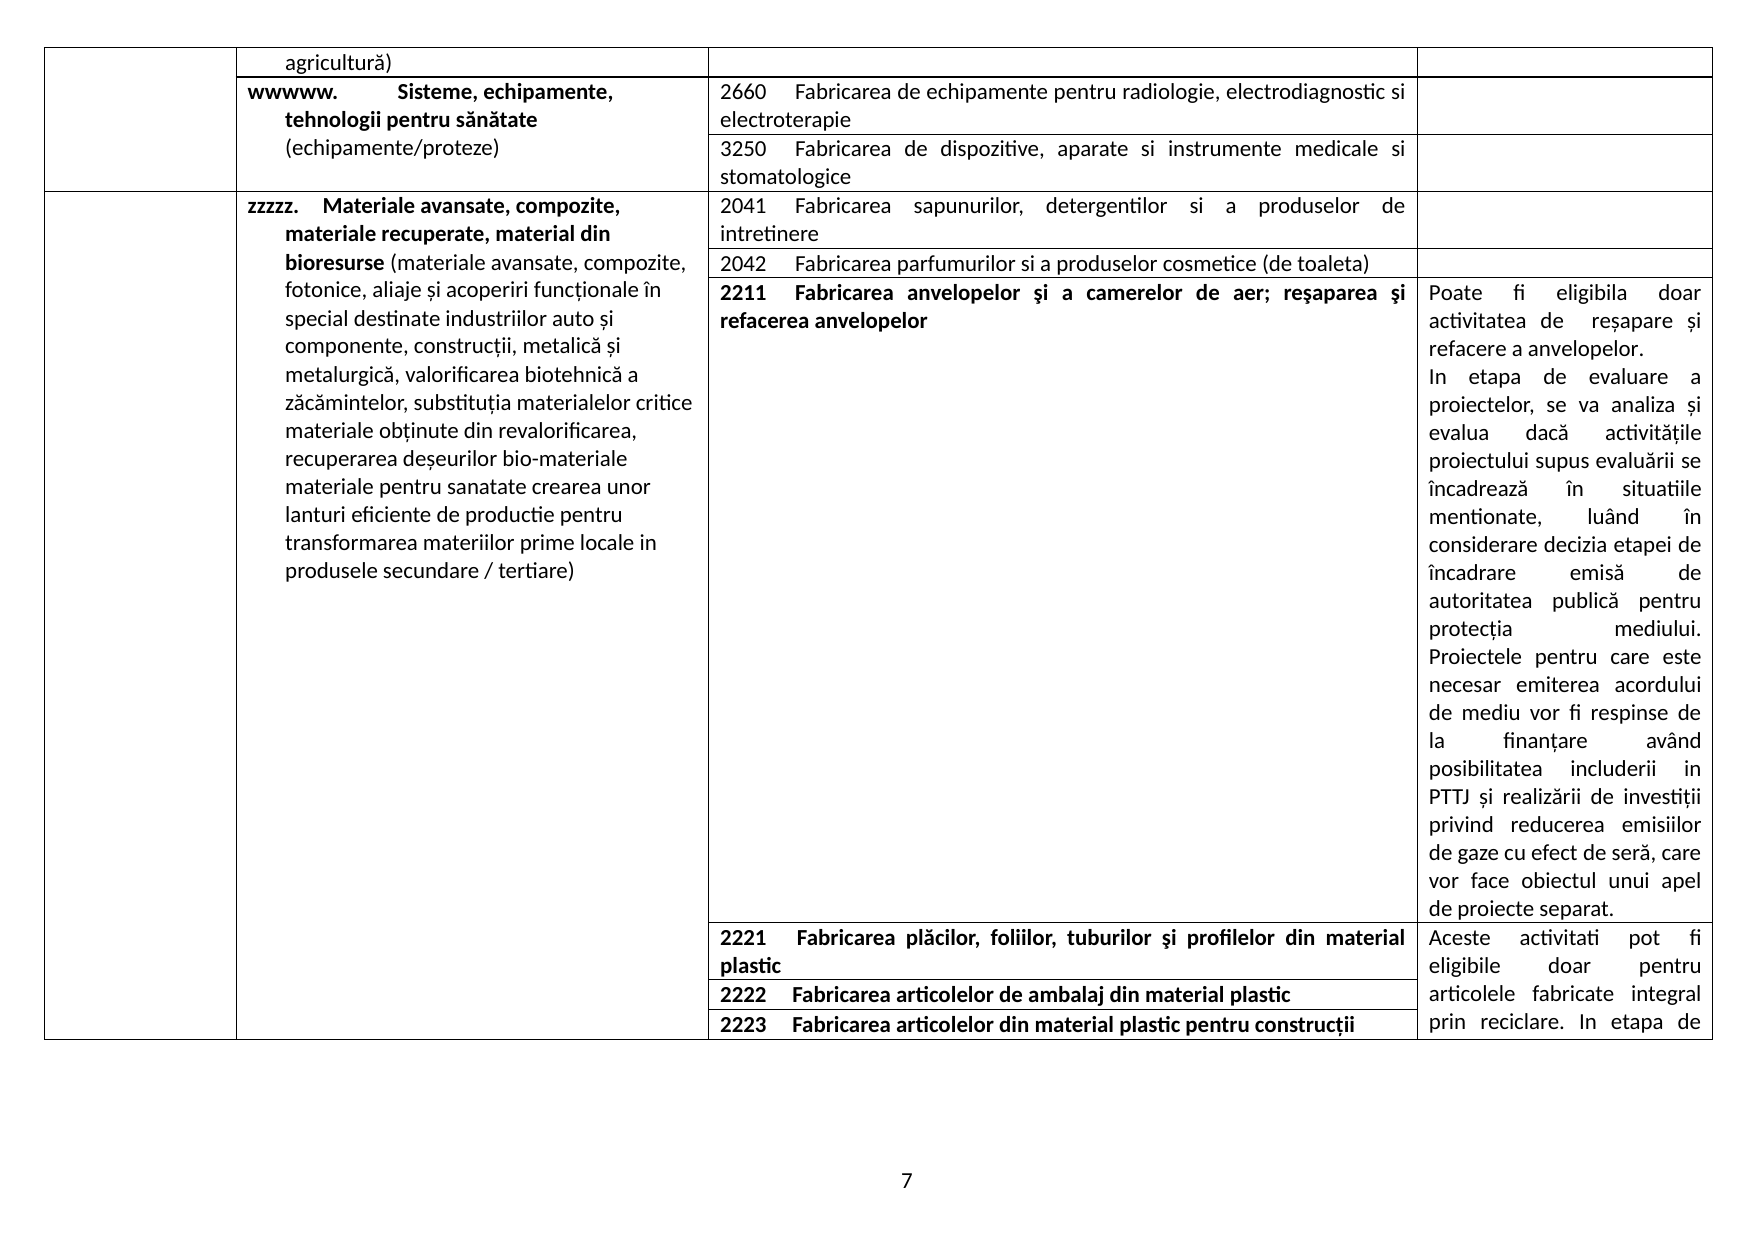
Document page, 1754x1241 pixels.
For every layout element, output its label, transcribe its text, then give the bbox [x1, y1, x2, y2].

table_cell Materiale avansate, compozite, materiale recuperate, material din bioresurse (materiale avansate, compozite, fotonice, aliaje și acoperiri funcționale în special destinate industriilor auto și componente, construcții, metalică și metalurgică, valorificarea biotehnică a zăcămintelor, substituția materialelor critice materiale obținute din revalorificarea, recuperarea deșeurilor bio-materiale materiale pentru sanatate crearea unor lanturi eficiente de productie pentru transformarea materiilor prime locale in produsele secundare / tertiare) [237, 192, 708, 1039]
table_cell [1418, 192, 1712, 248]
table_cell 2223 Fabricarea articolelor din material plastic pentru construcții [709, 1010, 1417, 1039]
table_cell [1418, 249, 1712, 277]
table_cell 2041 Fabricarea sapunurilor, detergentilor si a produselor de intretinere [709, 192, 1417, 248]
table_cell 3250 Fabricarea de dispozitive, aparate si instrumente medicale si stomatologice [709, 135, 1417, 191]
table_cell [709, 48, 1417, 76]
table_cell 2211 Fabricarea anvelopelor şi a camerelor de aer; reşaparea şi refacerea anvelopelor [709, 278, 1417, 922]
table_cell 2221 Fabricarea plăcilor, foliilor, tuburilor şi profilelor din material plastic [709, 923, 1417, 979]
table_cell 2222 Fabricarea articolelor de ambalaj din material plastic [709, 980, 1417, 1009]
table_cell [1418, 135, 1712, 191]
table_cell [1418, 78, 1712, 133]
table_cell Poate fi eligibila doar activitatea de reșapare și refacere a anvelopelor. In etapa de evaluare a proiectelor, se va analiza și evalua dacă activitățile proiectului supus evaluării se încadrează în situatiile mentionate, luând în considerare decizia etapei de încadrare emisă de autoritatea publică pentru protecția mediului. Proiectele pentru care este necesar emiterea acordului de mediu vor fi respinse de la finanțare având posibilitatea includerii in PTTJ și realizării de investiții privind reducerea emisiilor de gaze cu efect de seră, care vor face obiectul unui apel de proiecte separat. [1418, 278, 1712, 922]
table_cell [1418, 48, 1712, 76]
table_cell 2660 Fabricarea de echipamente pentru radiologie, electrodiagnostic si electroterapie [709, 78, 1417, 133]
table_cell 2042 Fabricarea parfumurilor si a produselor cosmetice (de toaleta) [709, 249, 1417, 277]
table_cell [45, 192, 236, 1039]
table_cell Sisteme, echipamente, tehnologii pentru sănătate (echipamente/proteze) [237, 78, 708, 191]
